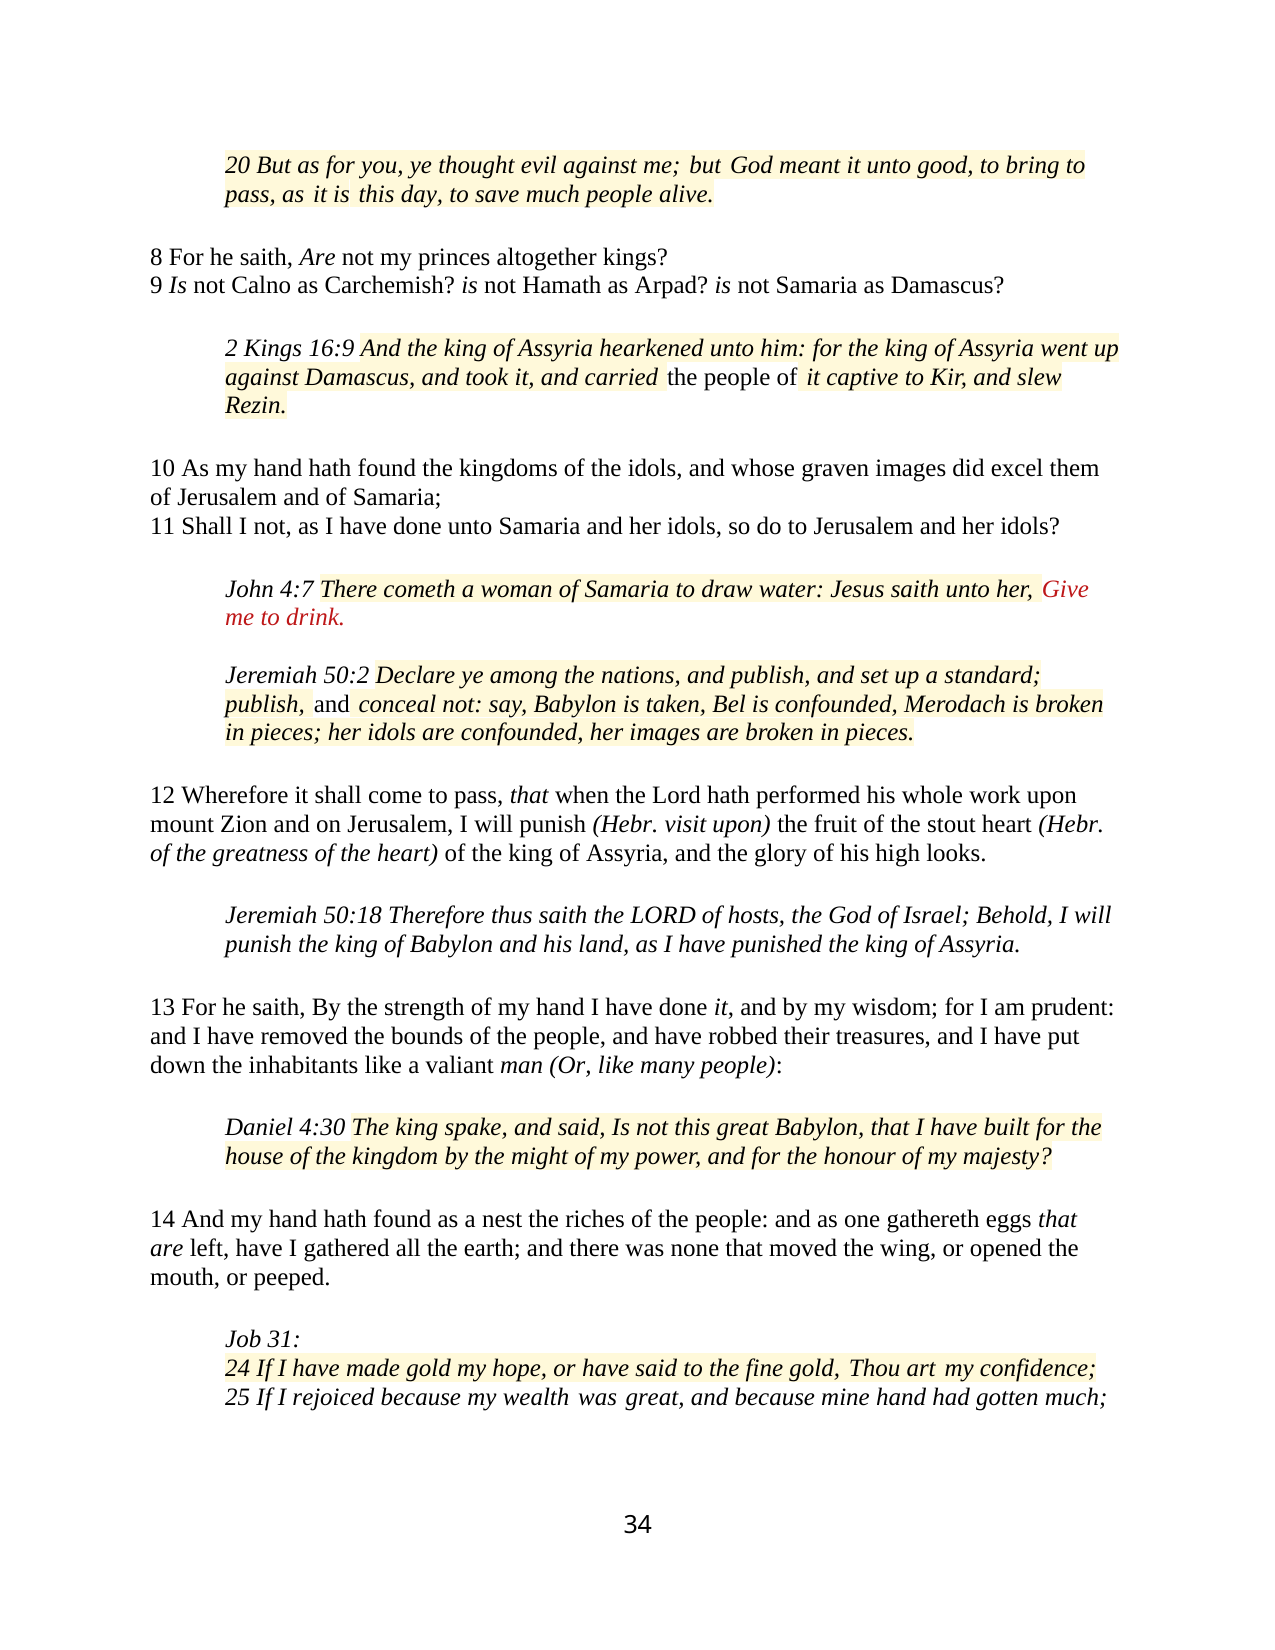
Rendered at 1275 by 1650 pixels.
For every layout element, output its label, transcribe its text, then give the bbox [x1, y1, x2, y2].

text 2 Kings 16:9 And the king of Assyria hearkened unto him: for the king of Assyria went up against Damascus, and took it, and carried the people of it captive to Kir, and slew Rezin. [287, 333, 1125, 419]
text 13 For he saith, By the strength of my hand I have done it, and by my wisdom; for I am prudent: and I have removed the bounds of the people, and have robbed their treasures, and I have put down the inhabitants like a valiant man (Or, like many people): [150, 992, 1125, 1078]
text John 4:7 There cometh a woman of Samaria to draw water: Jesus saith unto her, Give me to drink. [225, 574, 1125, 631]
text Jeremiah 50:2 Declare ye among the nations, and publish, and set up a standard; publish, and conceal not: say, Babylon is taken, Bel is confounded, Merodach is broken in pieces; her idols are confounded, her images are broken in pieces. [225, 660, 1125, 746]
text Job 31: 24 If I have made gold my hope, or have said to the fine gold, Thou art my confidence; [225, 1324, 1125, 1382]
text 25 If I rejoiced because my wealth was great, and because mine hand had gotten much; [225, 1382, 1125, 1411]
text 9 Is not Calno as Carchemish? is not Hamath as Arpad? is not Samaria as Damascus? [150, 270, 1125, 299]
text 20 But as for you, ye thought evil against me; but God meant it unto good, to bring to pass, as it is this day, to save much people alive. [714, 150, 1125, 207]
text Daniel 4:30 The king spake, and said, Is not this great Babylon, that I have built for the house of the kingdom by the might of my power, and for the honour of my majesty? [225, 1112, 1125, 1170]
text 8 For he saith, Are not my princes altogether kings? [150, 242, 1125, 270]
text 10 As my hand hath found the kingdoms of the idols, and whose graven images did excel them of Jerusalem and of Samaria; [150, 453, 1125, 511]
text 14 And my hand hath found as a nest the riches of the people: and as one gathereth eggs that are left, have I gathered all the earth; and there was none that moved the wing, or opened the mouth, or peeped. [150, 1204, 1125, 1290]
text 12 Wherefore it shall come to pass, that when the Lord hath performed his whole work upon mount Zion and on Jerusalem, I will punish (Hebr. visit upon) the fruit of the stout heart (Hebr. of the greatness of the heart) of the king of Assyria, and the glory of his high looks. [150, 780, 1125, 867]
text 11 Shall I not, as I have done unto Samaria and her idols, so do to Jerusalem and her idols? [150, 511, 1125, 540]
